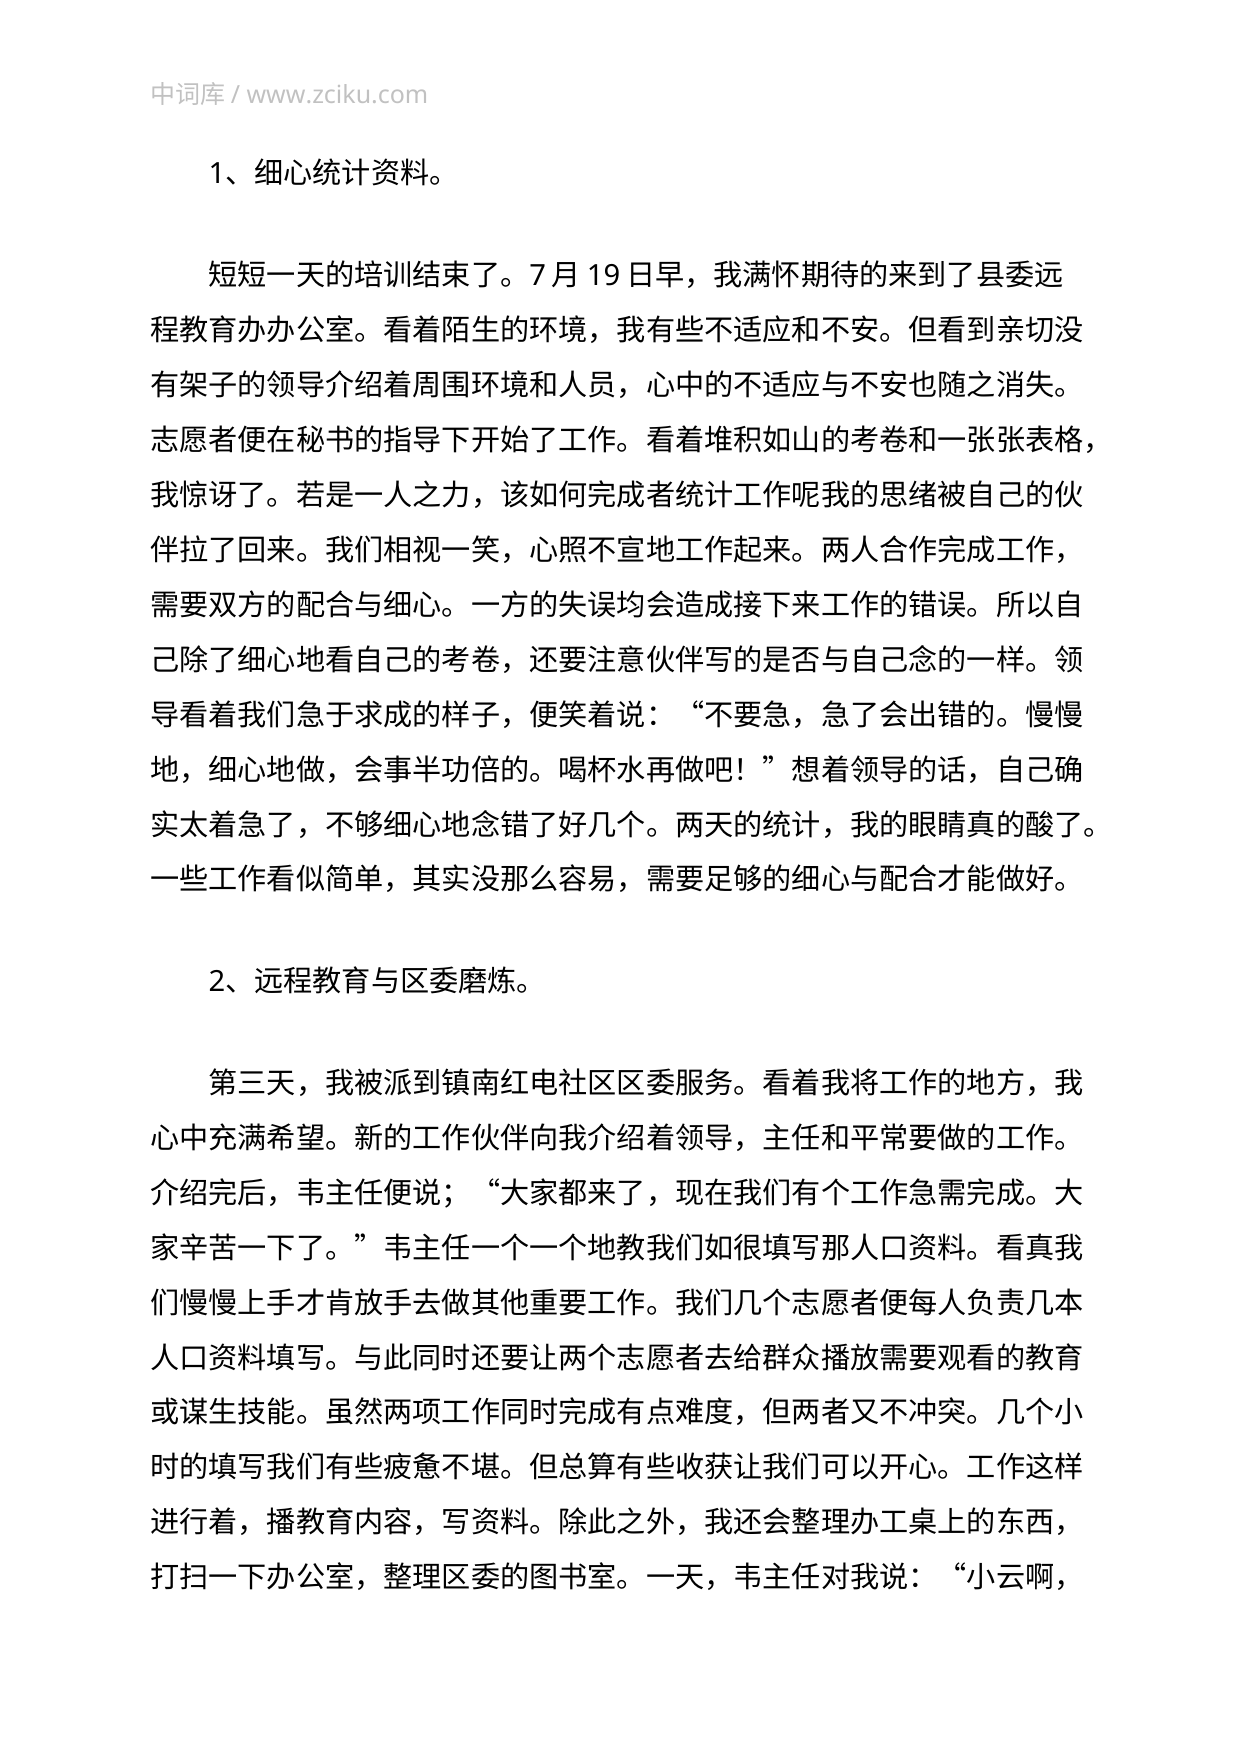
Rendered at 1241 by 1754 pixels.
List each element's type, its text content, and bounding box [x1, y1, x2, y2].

text 2、远程教育与区委磨炼。 [150, 958, 1090, 1000]
text 短短一天的培训结束了。7月19日早，我满怀期待的来到了县委远程教育办办公室。看着陌生的环境，我有些不适应和不安。但看到亲切没有架子的领导介绍着周围环境和人员，心中的不适应与不安也随之消失。志愿者便在秘书的指导下开始了工作。看着堆积如山的考卷和一张张表格，我惊讶了。若是一人之力，该如何完成者统计工作呢我的思绪被自己的伙伴拉了回来。我们相视一笑，心照不宣地工作起来。两人合作完成工作，需要双方的配合与细心。一方的失误均会造成接下来工作的错误。所以自己除了细心地看自己的考卷，还要注意伙伴写的是否与自己念的一样。领导看着我们急于求成的样子，便笑着说：“不要急，急了会出错的。慢慢地，细心地做，会事半功倍的。喝杯水再做吧！”想着领导的话，自己确实太着急了，不够细心地念错了好几个。两天的统计，我的眼睛真的酸了。一些工作看似简单，其实没那么容易，需要足够的细心与配合才能做好。 [150, 252, 1090, 898]
text 1、细心统计资料。 [150, 150, 1090, 192]
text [150, 1060, 1090, 1596]
